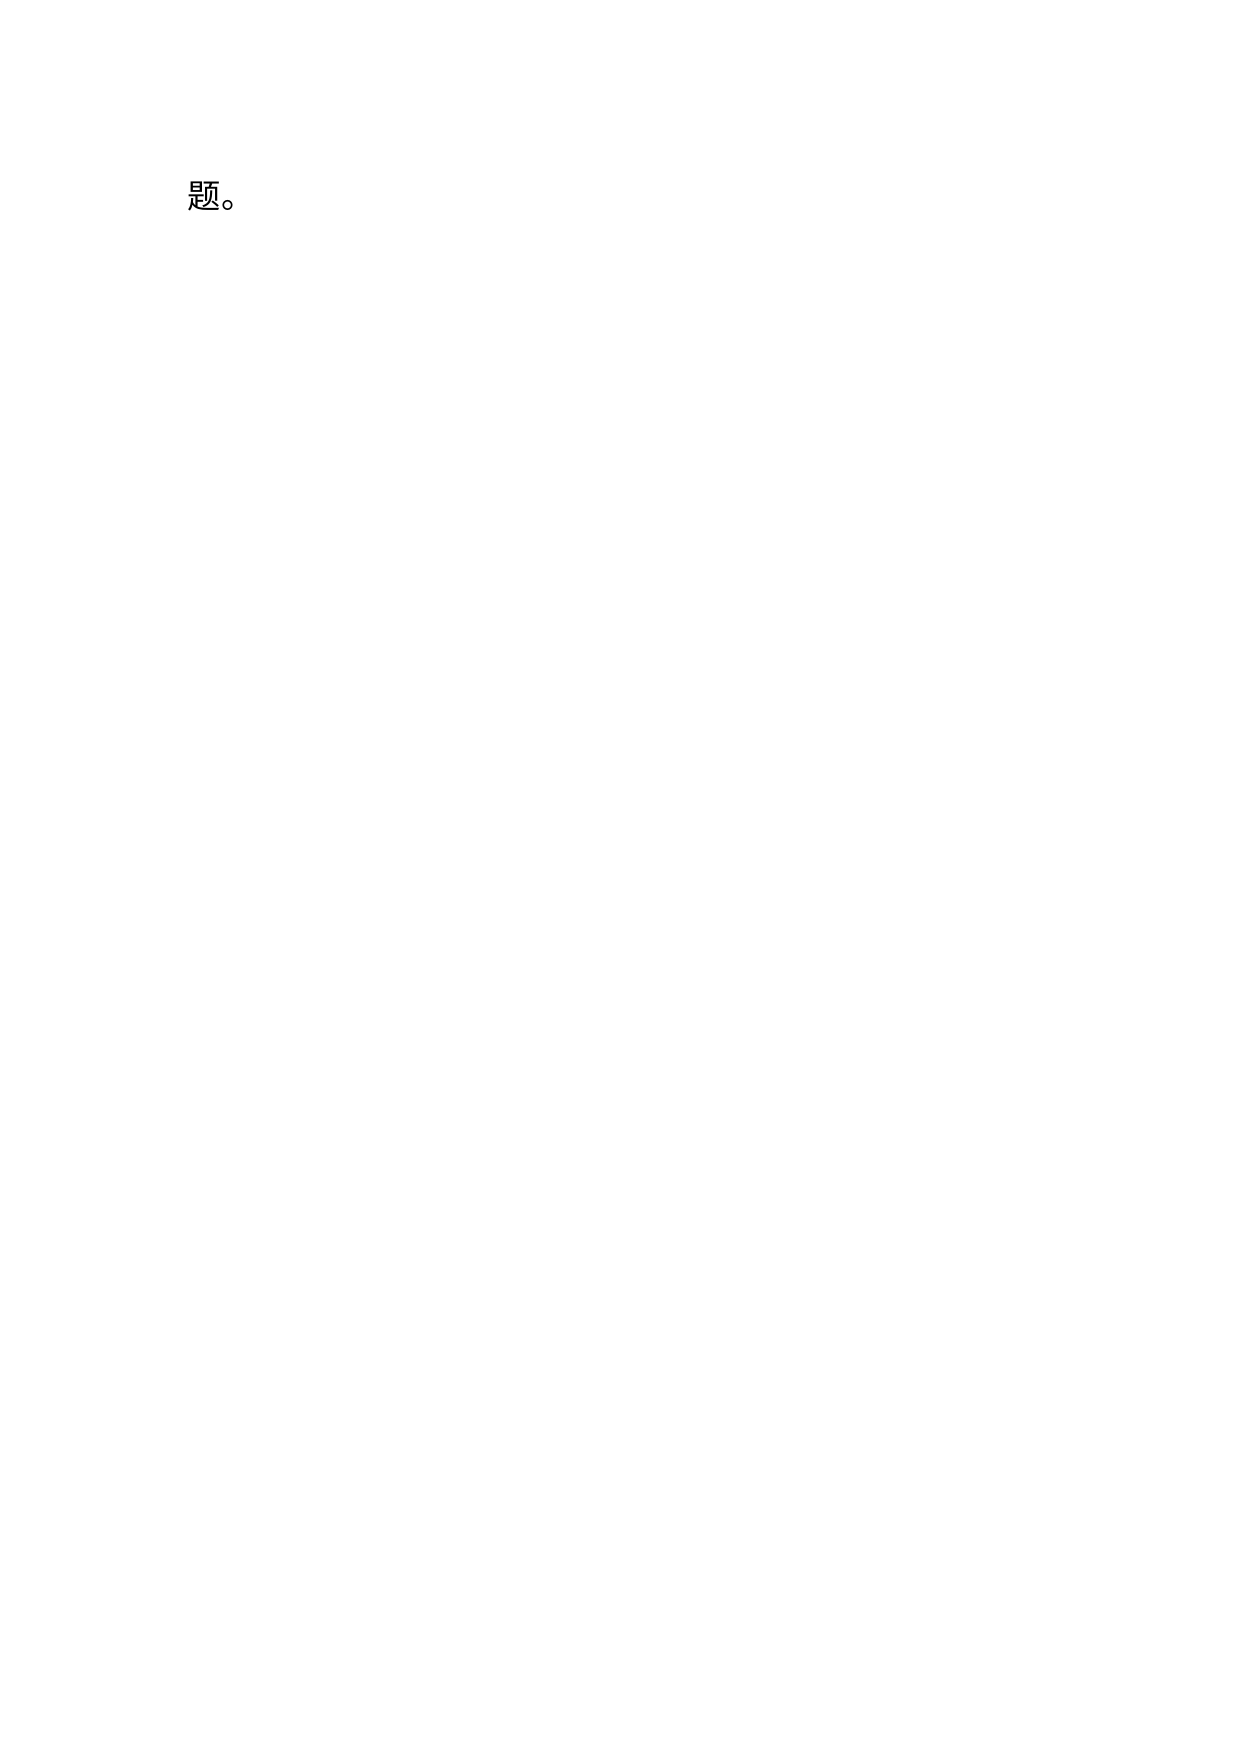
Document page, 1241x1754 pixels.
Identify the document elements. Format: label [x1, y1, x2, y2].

text [187, 162, 1053, 227]
